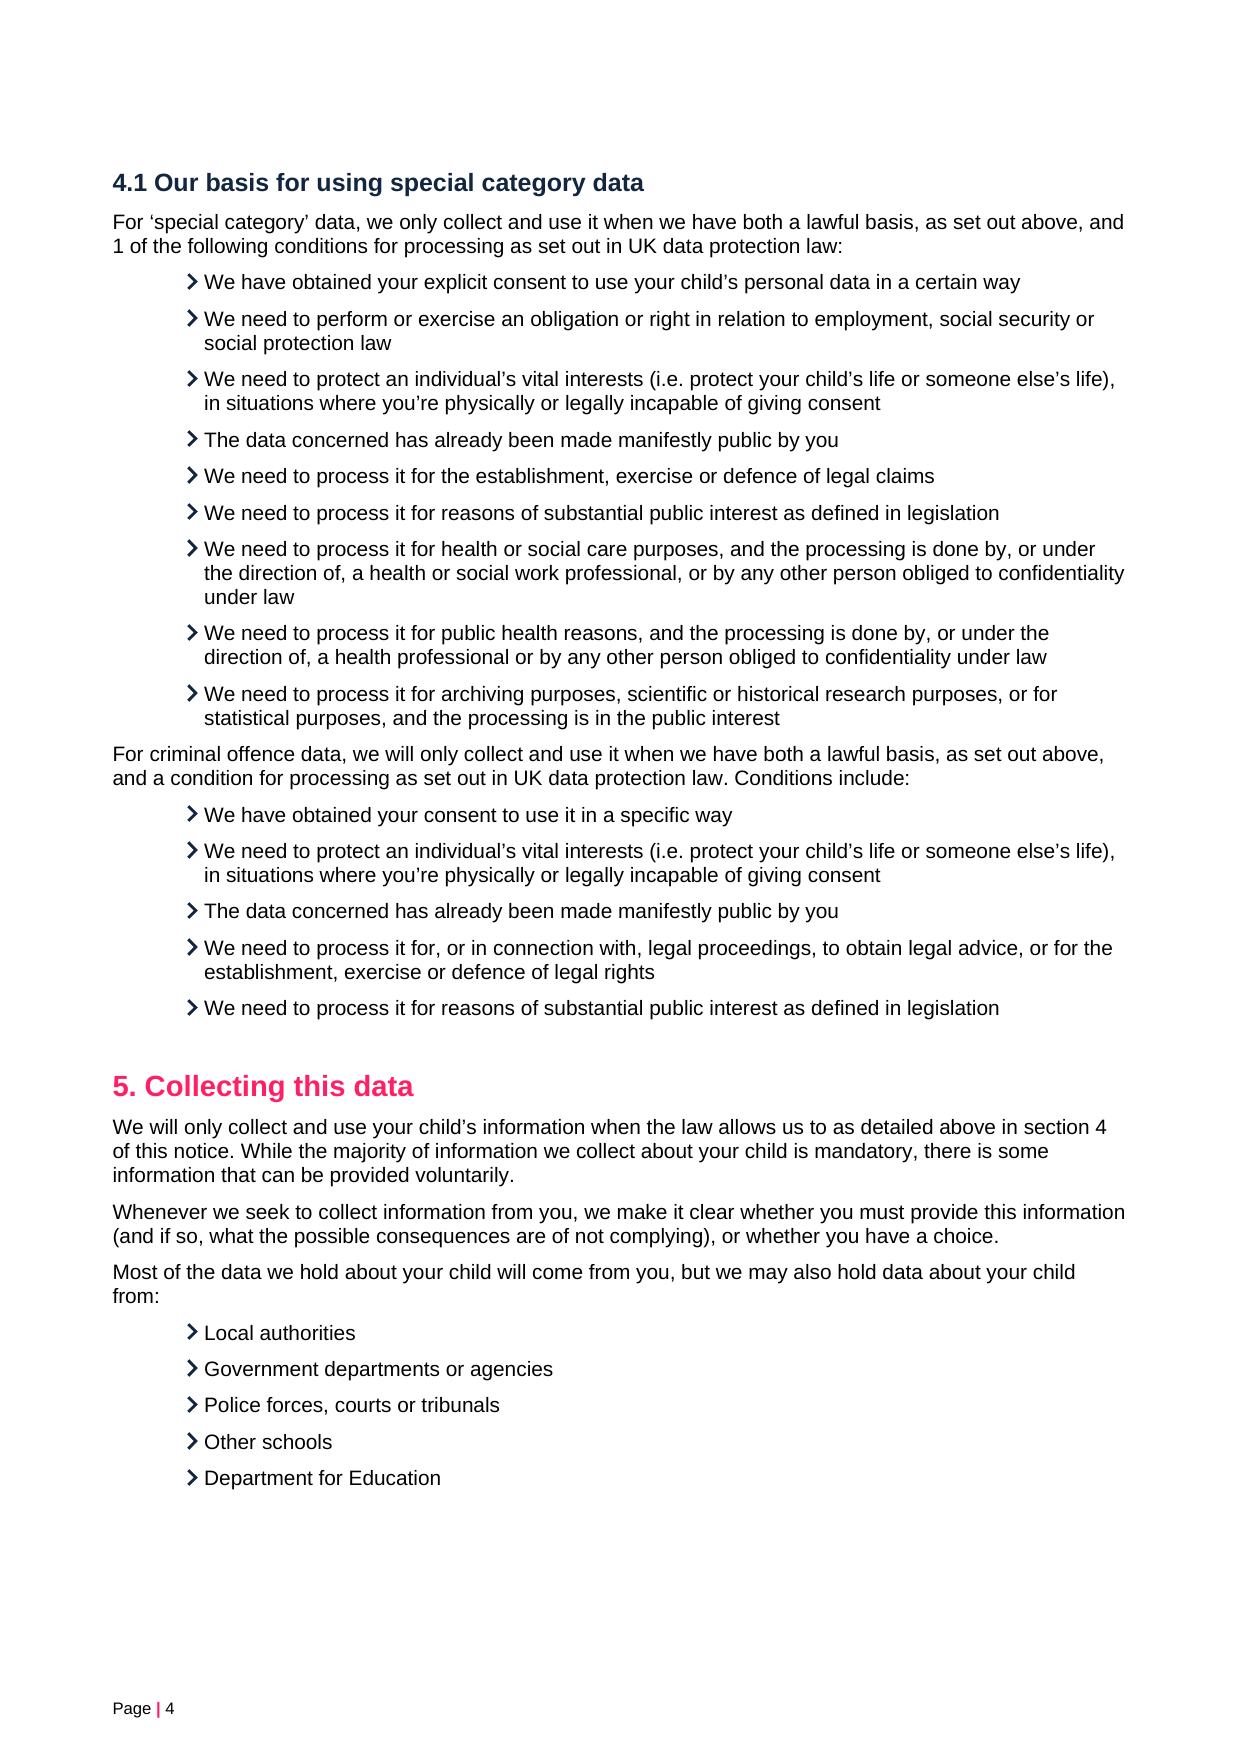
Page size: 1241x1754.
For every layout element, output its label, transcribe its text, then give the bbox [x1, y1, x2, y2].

list We need to process it for archiving purposes, scientific or historical research purposes, or for statistical purposes, and the processing is in the public interest [186, 682, 1128, 729]
picture [187, 539, 198, 557]
list We need to process it for public health reasons, and the processing is done by, or under the direction of, a health professional or by any other person obliged to confidentiality under law [186, 621, 1128, 669]
list We need to process it for reasons of substantial public interest as defined in legislation [186, 996, 1128, 1020]
picture [187, 430, 198, 447]
text We will only collect and use your child’s information when the law allows us to as detailed above in section 4 of this notice. While the majority of information we collect about your child is mandatory, there is some information that can be provided voluntarily. [112, 1115, 1128, 1187]
text For ‘special category’ data, we only collect and use it when we have both a lawful basis, as set out above, and 1 of the following conditions for processing as set out in UK data protection law: [112, 210, 1128, 258]
list We have obtained your consent to use it in a specific way [186, 802, 1128, 826]
list We need to process it for, or in connection with, legal proceedings, to obtain legal advice, or for the establishment, exercise or defence of legal rights [186, 936, 1128, 984]
list The data concerned has already been made manifestly public by you [186, 427, 1128, 451]
list We need to protect an individual’s vital interests (i.e. protect your child’s life or someone else’s life), in situations where you’re physically or legally incapable of giving consent [186, 839, 1128, 887]
list We have obtained your explicit consent to use your child’s personal data in a certain way [186, 270, 1128, 294]
list We need to protect an individual’s vital interests (i.e. protect your child’s life or someone else’s life), in situations where you’re physically or legally incapable of giving consent [186, 367, 1128, 415]
picture [187, 466, 198, 484]
picture [187, 1323, 198, 1340]
picture [187, 938, 198, 956]
list Local authorities [186, 1320, 1128, 1344]
picture [187, 503, 198, 520]
list Other schools [186, 1430, 1128, 1454]
list Government departments or agencies [186, 1357, 1128, 1381]
picture [187, 309, 198, 327]
text 4.1 Our basis for using special category data [112, 168, 1128, 197]
picture [187, 624, 198, 641]
text For criminal offence data, we will only collect and use it when we have both a lawful basis, as set out above, and a condition for processing as set out in UK data protection law. Conditions include: [112, 742, 1128, 790]
picture [187, 684, 198, 702]
list We need to process it for health or social care purposes, and the processing is done by, or under the direction of, a health or social work professional, or by any other person obliged to confidentiality under law [186, 537, 1128, 609]
picture [187, 1469, 198, 1486]
list We need to process it for the establishment, exercise or defence of legal claims [186, 464, 1128, 488]
picture [187, 1432, 198, 1450]
list The data concerned has already been made manifestly public by you [186, 899, 1128, 923]
subtitle 5. Collecting this data [112, 1069, 1128, 1103]
picture [187, 1396, 198, 1413]
list We need to perform or exercise an obligation or right in relation to employment, social security or social protection law [186, 307, 1128, 354]
list Police forces, courts or tribunals [186, 1393, 1128, 1417]
text Whenever we seek to collect information from you, we make it clear whether you must provide this information (and if so, what the possible consequences are of not complying), or whether you have a choice. [112, 1199, 1128, 1247]
list Department for Education [186, 1466, 1128, 1490]
list We need to process it for reasons of substantial public interest as defined in legislation [186, 500, 1128, 524]
picture [187, 999, 198, 1016]
picture [187, 273, 198, 290]
picture [187, 1359, 198, 1377]
picture [187, 902, 198, 919]
picture [187, 370, 198, 387]
picture [187, 841, 198, 859]
picture [187, 805, 198, 822]
text Most of the data we hold about your child will come from you, but we may also hold data about your child from: [112, 1260, 1128, 1308]
